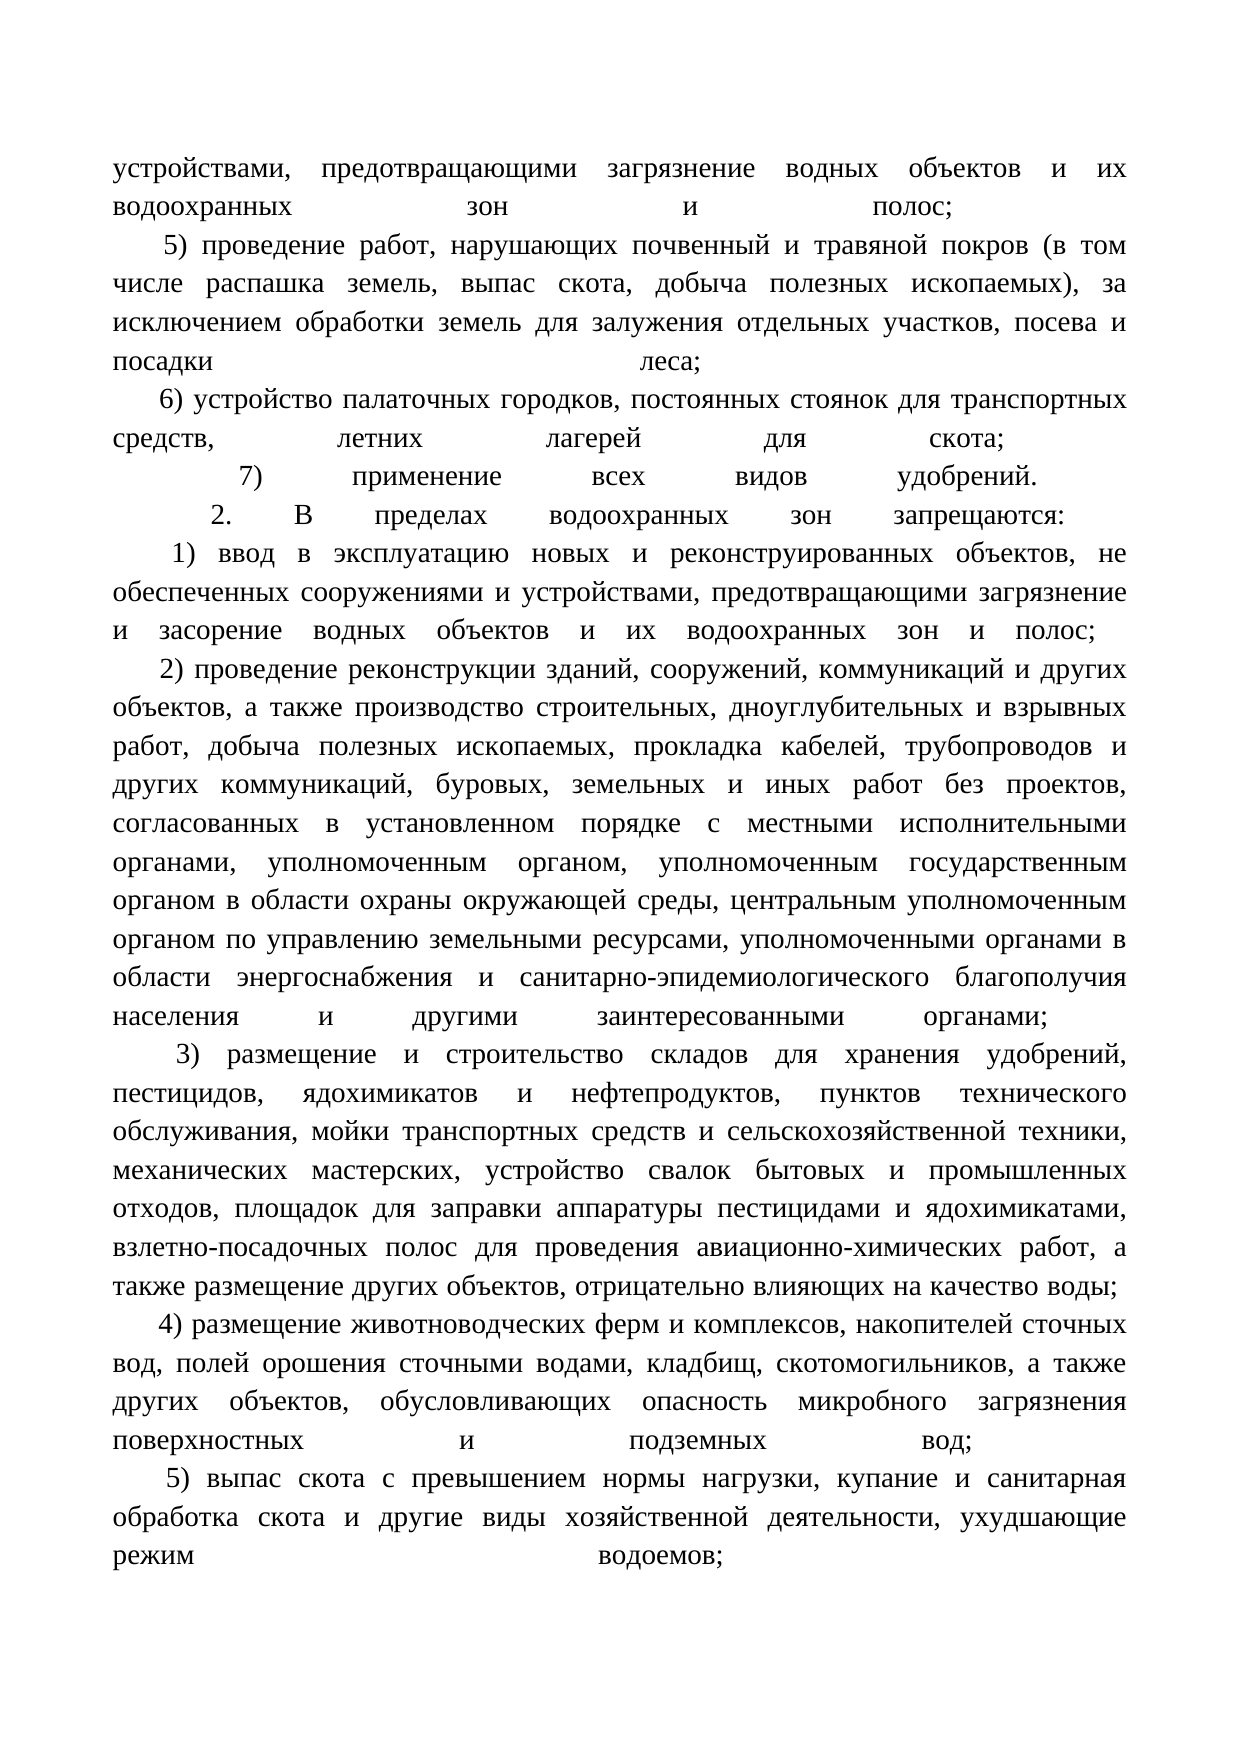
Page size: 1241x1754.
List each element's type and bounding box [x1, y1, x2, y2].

text [112, 150, 1128, 1571]
